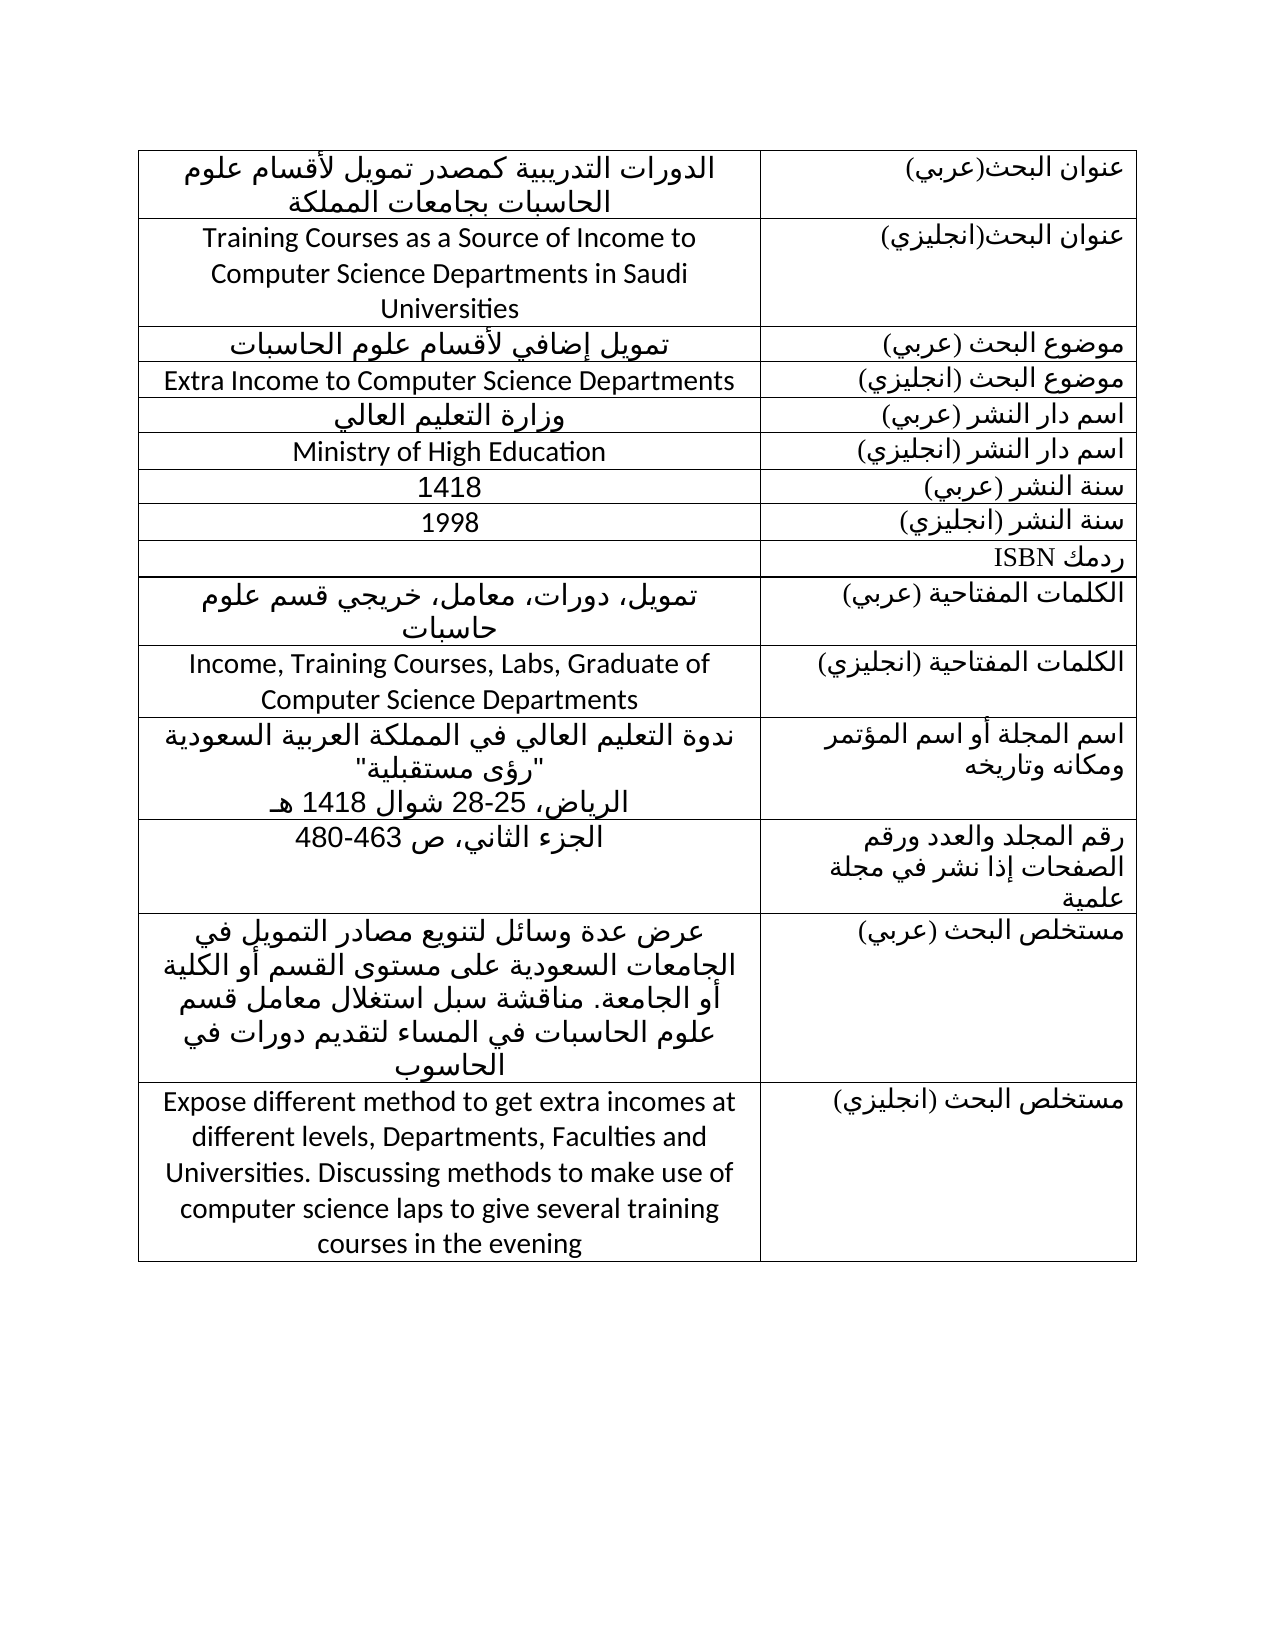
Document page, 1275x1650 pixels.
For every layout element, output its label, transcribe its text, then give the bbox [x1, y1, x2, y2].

table_cell مستخلص البحث (عربي) [761, 914, 1136, 1082]
table_header الدورات التدريبية كمصدر تمويل لأقسام علوم الحاسبات بجامعات المملكة [139, 151, 760, 218]
table_cell سنة النشر (انجليزي) [761, 504, 1136, 540]
table_cell الكلمات المفتاحية (عربي) [761, 578, 1136, 644]
table_cell 1418 [139, 470, 760, 503]
table_cell عرض عدة وسائل لتنويع مصادر التمويل في الجامعات السعودية على مستوى القسم أو الكلية أو الجامعة. مناقشة سبل استغلال معامل قسم علوم الحاسبات في المساء لتقديم دورات في الحاسوب [139, 914, 760, 1082]
table_cell Training Courses as a Source of Income to Computer Science Departments in Saudi Universities [139, 219, 760, 326]
table_cell الجزء الثاني، ص 463-480 [139, 820, 760, 913]
table_cell وزارة التعليم العالي [139, 398, 760, 432]
table_cell تمويل إضافي لأقسام علوم الحاسبات [139, 327, 760, 361]
table_cell اسم دار النشر (عربي) [761, 398, 1136, 432]
table_cell Income, Training Courses, Labs, Graduate of Computer Science Departments [139, 646, 760, 717]
table_cell 1998 [139, 504, 760, 540]
table_cell موضوع البحث (عربي) [761, 327, 1136, 361]
table_cell Expose different method to get extra incomes at different levels, Departments, Faculties and Universities. Discussing methods to make use of computer science laps to give several training courses in the evening [139, 1083, 760, 1261]
table_cell الكلمات المفتاحية (انجليزي) [761, 646, 1136, 717]
table_cell مستخلص البحث (انجليزي) [761, 1083, 1136, 1261]
table_cell موضوع البحث (انجليزي) [761, 362, 1136, 397]
table_header عنوان البحث(عربي) [761, 151, 1136, 218]
table_cell عنوان البحث(انجليزي) [761, 219, 1136, 326]
table_cell اسم دار النشر (انجليزي) [761, 433, 1136, 468]
table_cell ردمك ISBN [761, 541, 1136, 576]
table_cell Extra Income to Computer Science Departments [139, 362, 760, 397]
table_cell اسم المجلة أو اسم المؤتمر ومكانه وتاريخه [761, 718, 1136, 818]
table_cell [139, 541, 760, 576]
table_cell ندوة التعليم العالي في المملكة العربية السعودية "رؤى مستقبلية" الرياض، 25-28 شوال 1418 هـ [139, 718, 760, 818]
table_cell رقم المجلد والعدد ورقم الصفحات إذا نشر في مجلة علمية [761, 820, 1136, 913]
table_cell سنة النشر (عربي) [761, 470, 1136, 503]
table_cell تمويل، دورات، معامل، خريجي قسم علوم حاسبات [139, 578, 760, 644]
table_cell Ministry of High Education [139, 433, 760, 468]
